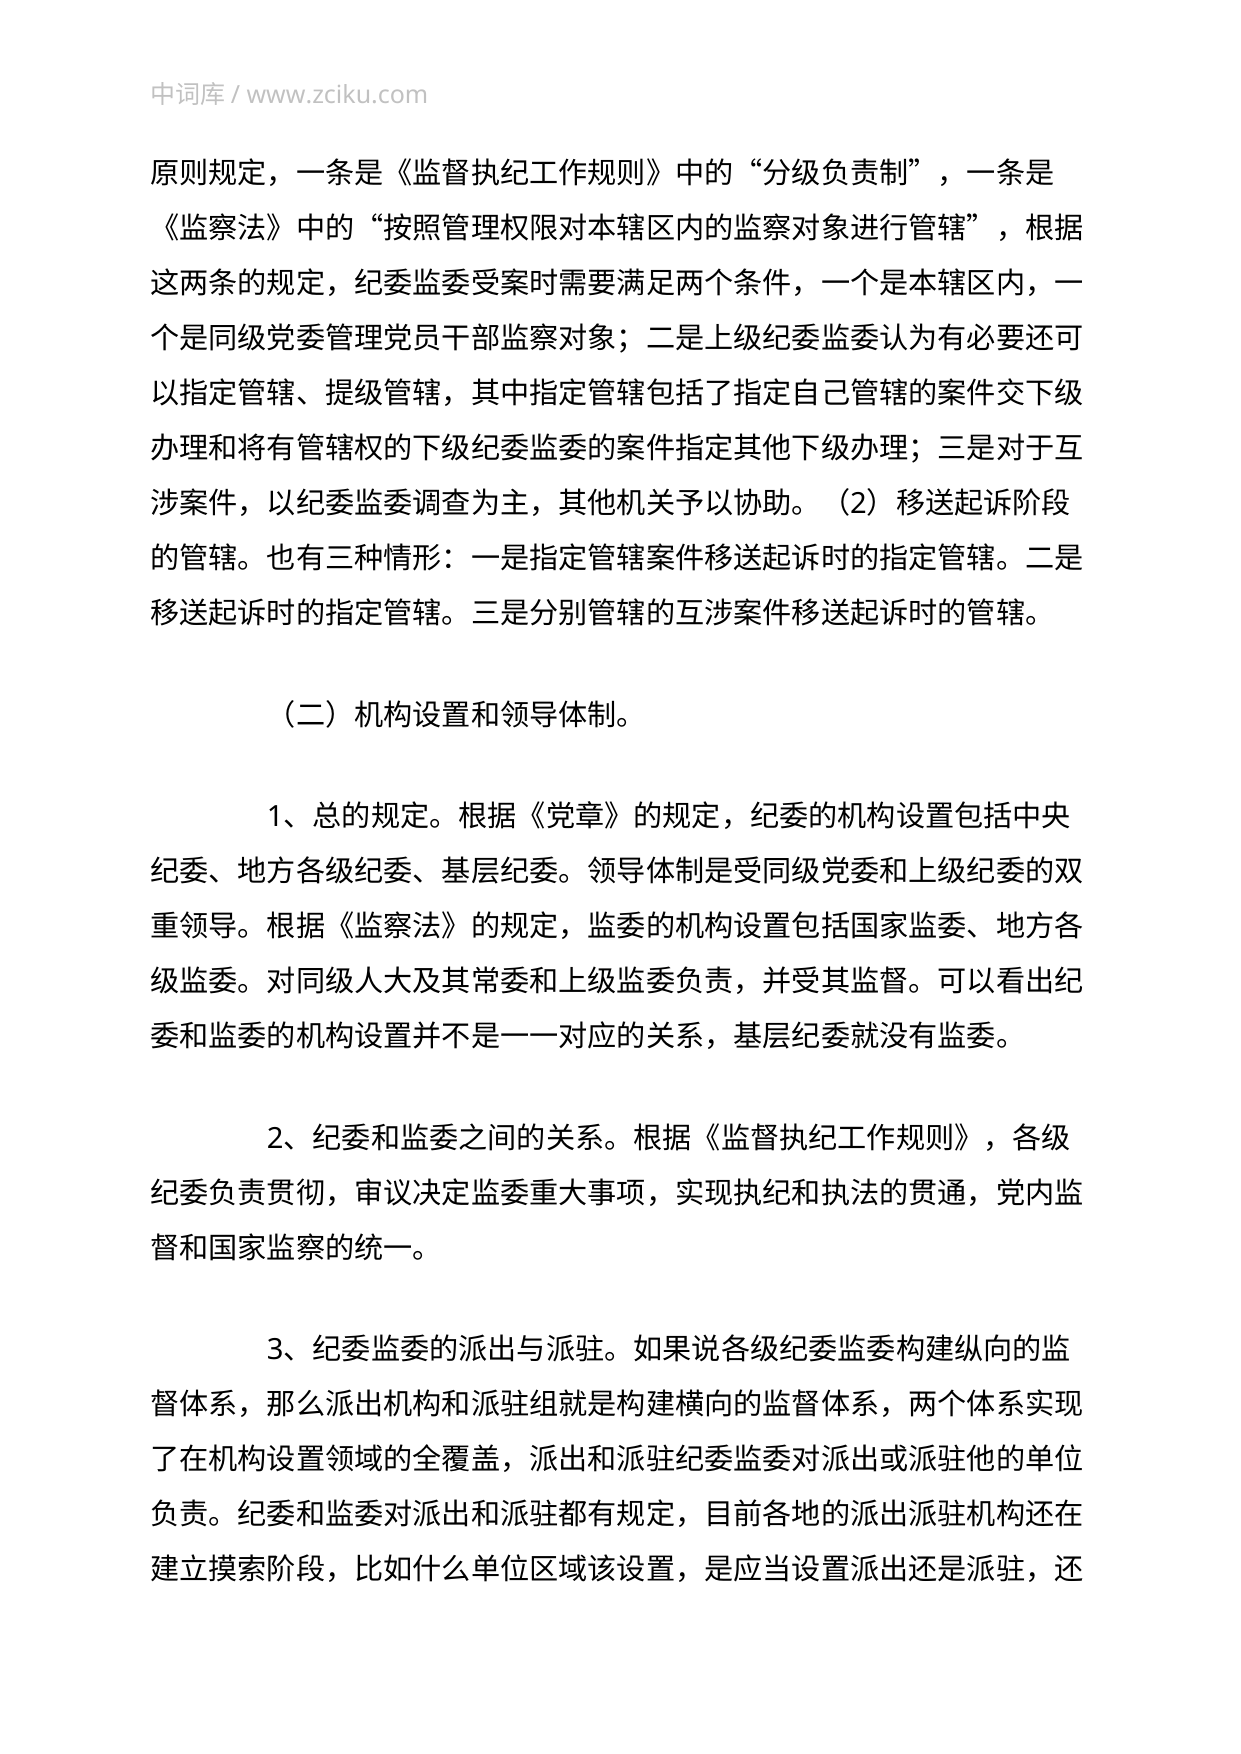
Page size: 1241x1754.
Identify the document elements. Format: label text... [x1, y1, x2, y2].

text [150, 150, 1090, 632]
text （二）机构设置和领导体制。 [150, 691, 1090, 733]
text 2、纪委和监委之间的关系。根据《监督执纪工作规则》，各级纪委负责贯彻，审议决定监委重大事项，实现执纪和执法的贯通，党内监督和国家监察的统一。 [150, 1114, 1090, 1266]
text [150, 1326, 1090, 1588]
text 1、总的规定。根据《党章》的规定，纪委的机构设置包括中央纪委、地方各级纪委、基层纪委。领导体制是受同级党委和上级纪委的双重领导。根据《监察法》的规定，监委的机构设置包括国家监委、地方各级监委。对同级人大及其常委和上级监委负责，并受其监督。可以看出纪委和监委的机构设置并不是一一对应的关系，基层纪委就没有监委。 [150, 793, 1090, 1055]
